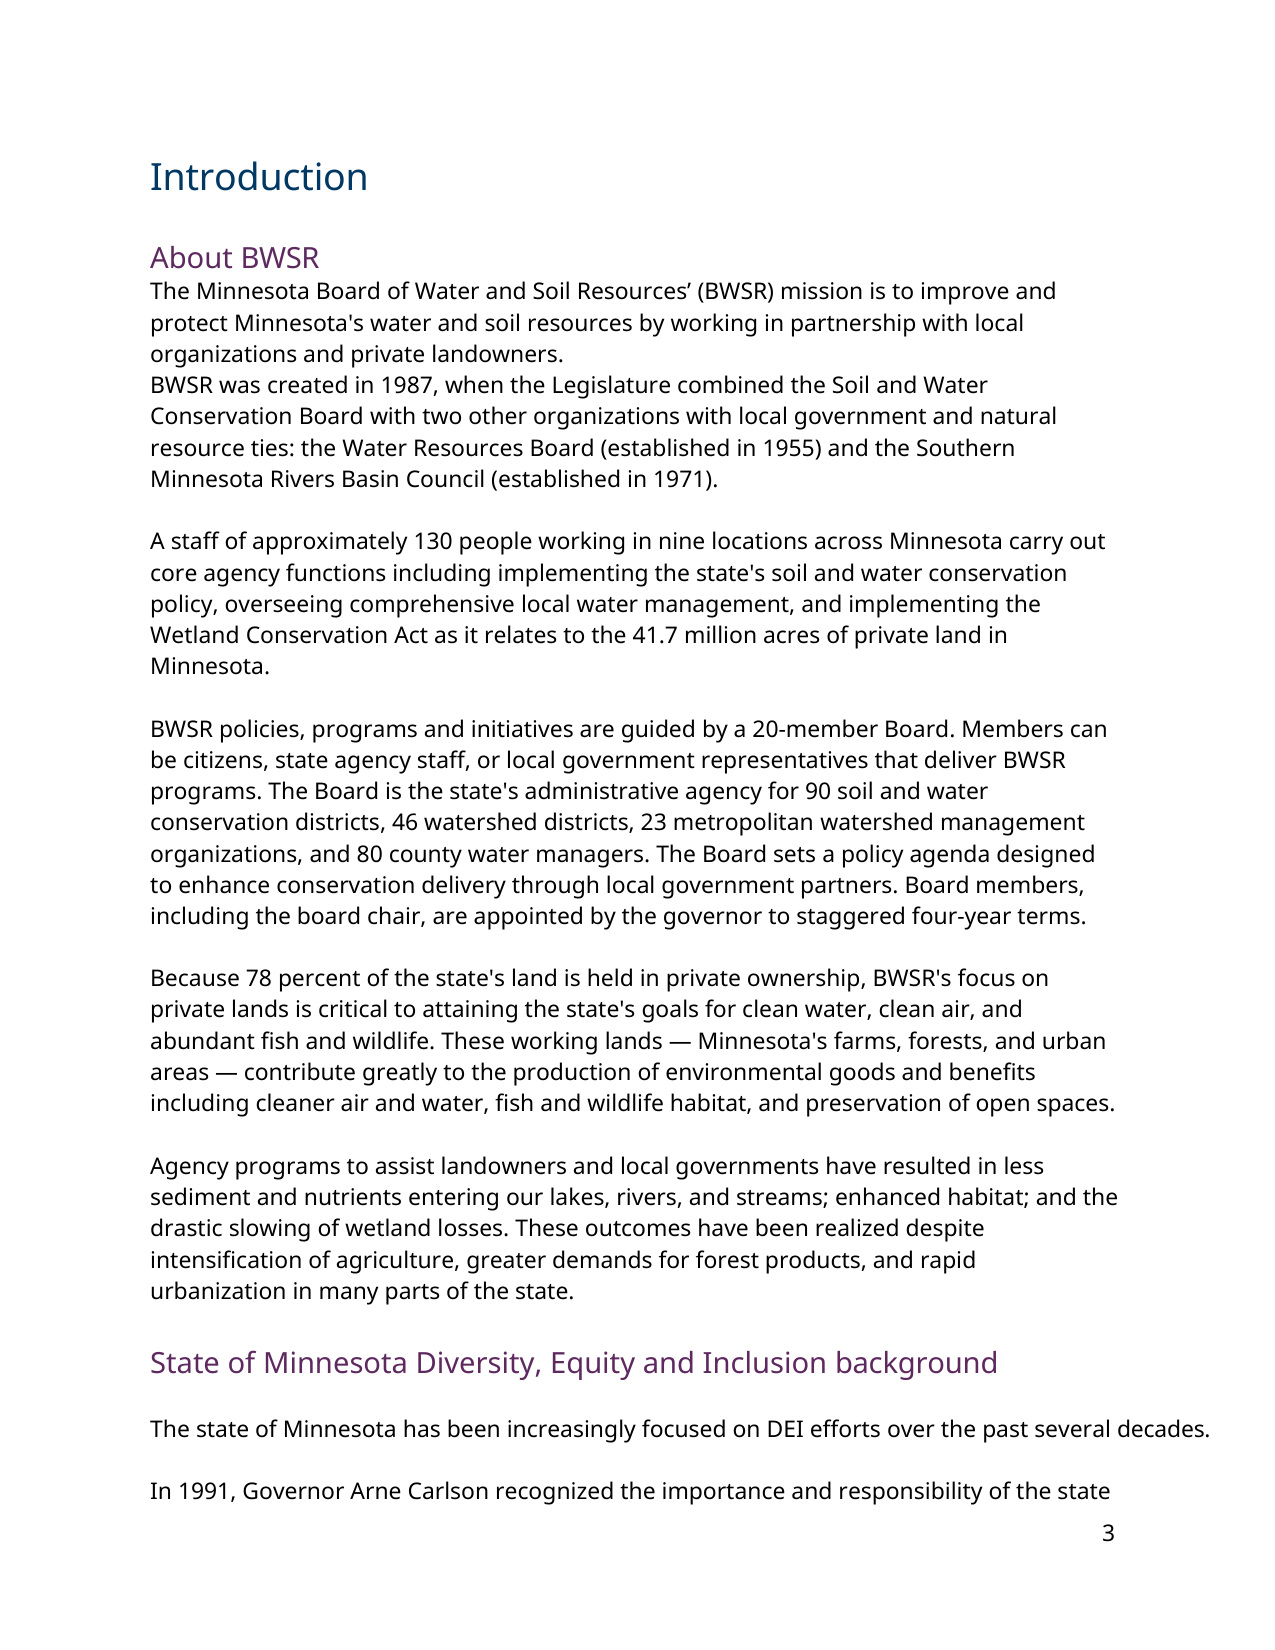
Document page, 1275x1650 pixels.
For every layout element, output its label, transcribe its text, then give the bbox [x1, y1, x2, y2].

subtitle State of Minnesota Diversity, Equity and Inclusion background [150, 1342, 1217, 1382]
text The state of Minnesota has been increasingly focused on DEI efforts over the past several decades. [150, 1413, 1217, 1444]
subtitle About BWSR [150, 240, 1217, 275]
text Agency programs to assist landowners and local governments have resulted in less sediment and nutrients entering our lakes, rivers, and streams; enhanced habitat; and the drastic slowing of wetland losses. These outcomes have been realized despite intensification of agriculture, greater demands for forest products, and rapid urbanization in many parts of the state. [150, 1150, 1119, 1306]
text The Minnesota Board of Water and Soil Resources’ (BWSR) mission is to improve and protect Minnesota's water and soil resources by working in partnership with local organizations and private landowners. [150, 275, 1127, 369]
subtitle Introduction [150, 150, 1217, 201]
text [150, 1475, 1119, 1506]
text Because 78 percent of the state's land is held in private ownership, BWSR's focus on private lands is critical to attaining the state's goals for clean water, clean air, and abundant fish and wildlife. These working lands — Minnesota's farms, forests, and urban areas — contribute greatly to the production of environmental goods and benefits including cleaner air and water, fish and wildlife habitat, and preservation of open spaces. [150, 962, 1119, 1118]
text A staff of approximately 130 people working in nine locations across Minnesota carry out core agency functions including implementing the state's soil and water conservation policy, overseeing comprehensive local water management, and implementing the Wetland Conservation Act as it relates to the 41.7 million acres of private land in Minnesota. [150, 525, 1127, 682]
text BWSR was created in 1987, when the Legislature combined the Soil and Water Conservation Board with two other organizations with local government and natural resource ties: the Water Resources Board (established in 1955) and the Southern Minnesota Rivers Basin Council (established in 1971). [150, 369, 1119, 494]
text BWSR policies, programs and initiatives are guided by a 20-member Board. Members can be citizens, state agency staff, or local government representatives that deliver BWSR programs. The Board is the state's administrative agency for 90 soil and water conservation districts, 46 watershed districts, 23 metropolitan watershed management organizations, and 80 county water managers. The Board sets a policy agenda designed to enhance conservation delivery through local government partners. Board members, including the board chair, are appointed by the governor to staggered four-year terms. [150, 712, 1119, 931]
